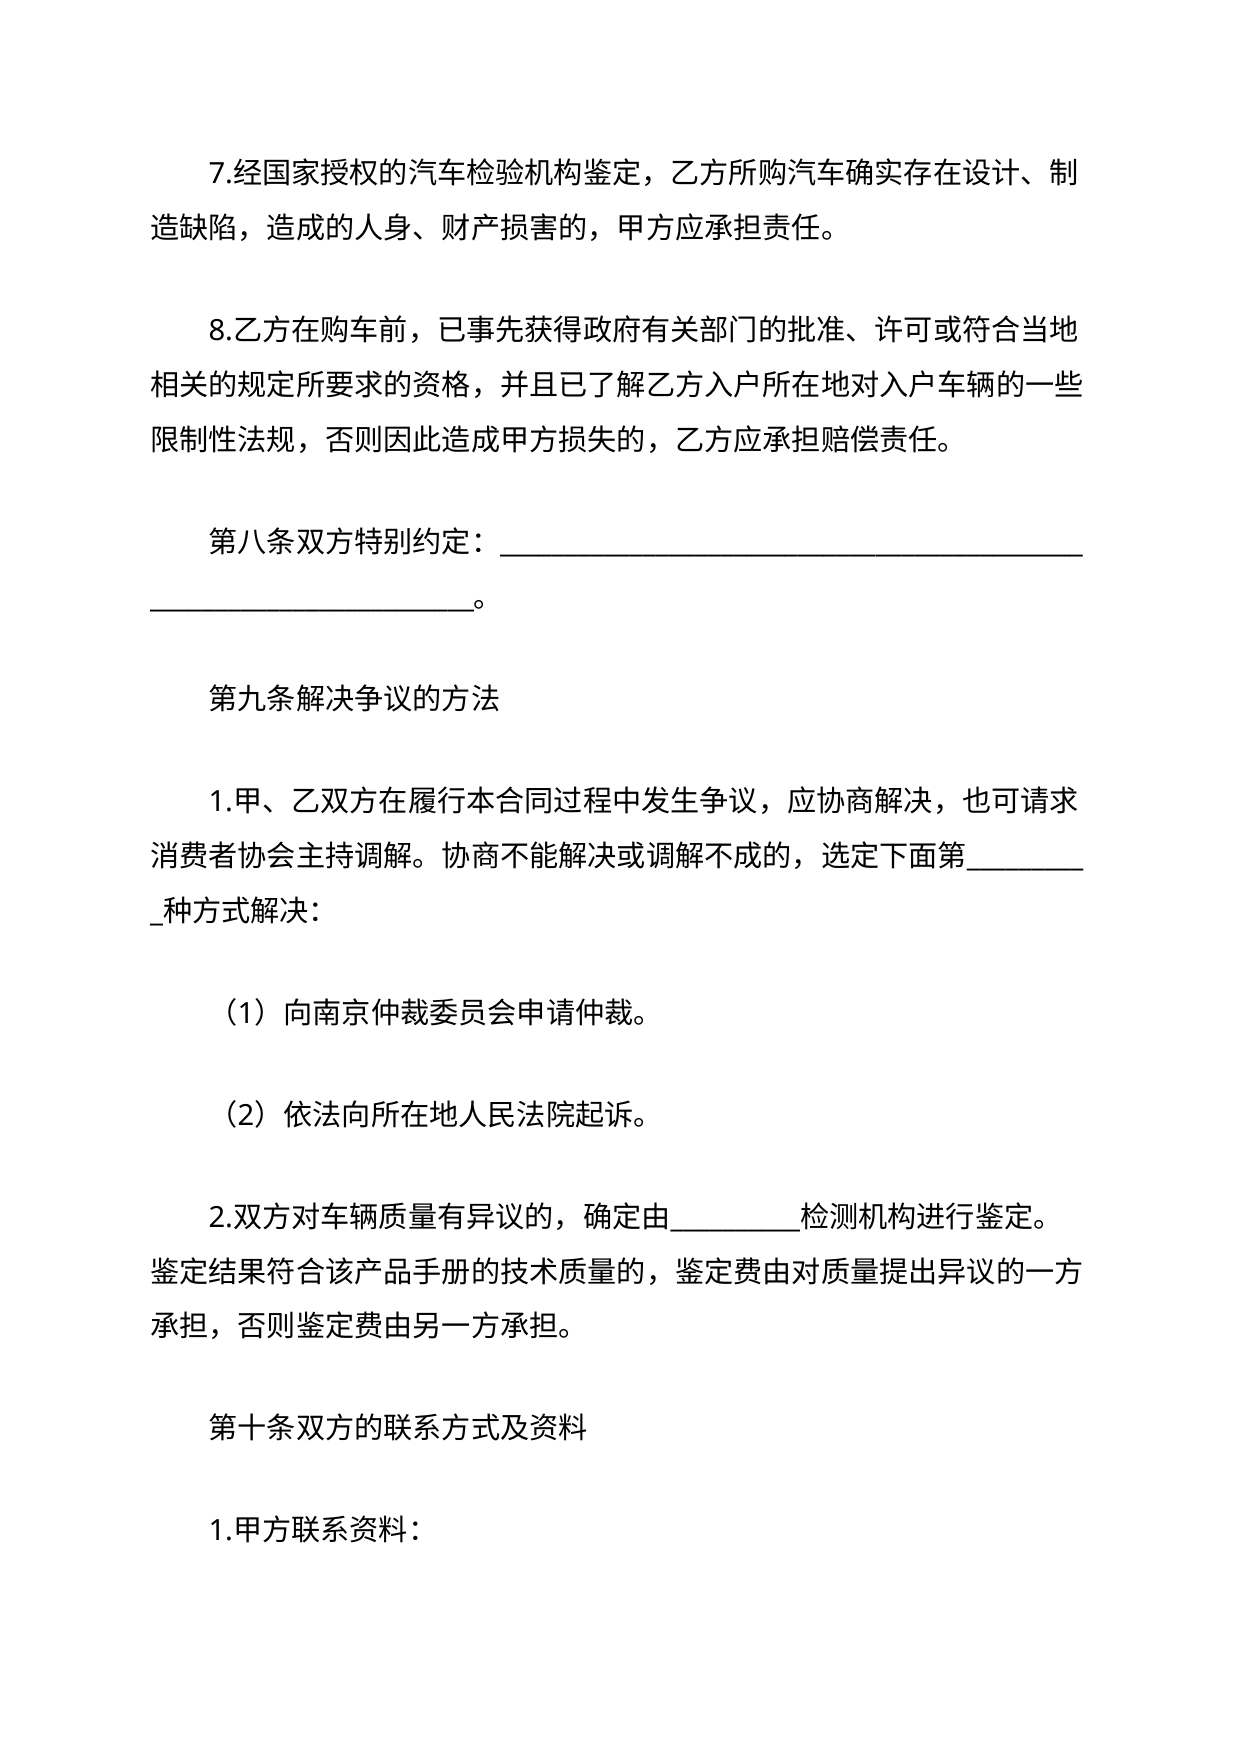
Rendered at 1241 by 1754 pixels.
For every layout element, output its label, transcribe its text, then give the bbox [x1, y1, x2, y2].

text 1.甲方联系资料： [150, 1507, 1090, 1549]
text 8.乙方在购车前，已事先获得政府有关部门的批准、许可或符合当地相关的规定所要求的资格，并且已了解乙方入户所在地对入户车辆的一些限制性法规，否则因此造成甲方损失的，乙方应承担赔偿责任。 [150, 307, 1090, 459]
text 第十条双方的联系方式及资料 [150, 1405, 1090, 1447]
text 2.双方对车辆质量有异议的，确定由__________检测机构进行鉴定。鉴定结果符合该产品手册的技术质量的，鉴定费由对质量提出异议的一方承担，否则鉴定费由另一方承担。 [150, 1193, 1090, 1345]
text （1）向南京仲裁委员会申请仲裁。 [150, 989, 1090, 1032]
text 第八条双方特别约定：______________________________________________________________________。 [150, 518, 1090, 616]
text 第九条解决争议的方法 [150, 675, 1090, 718]
text 7.经国家授权的汽车检验机构鉴定，乙方所购汽车确实存在设计、制造缺陷，造成的人身、财产损害的，甲方应承担责任。 [150, 150, 1090, 247]
text （2）依法向所在地人民法院起诉。 [150, 1091, 1090, 1133]
text 1.甲、乙双方在履行本合同过程中发生争议，应协商解决，也可请求消费者协会主持调解。协商不能解决或调解不成的，选定下面第__________种方式解决： [150, 777, 1090, 929]
